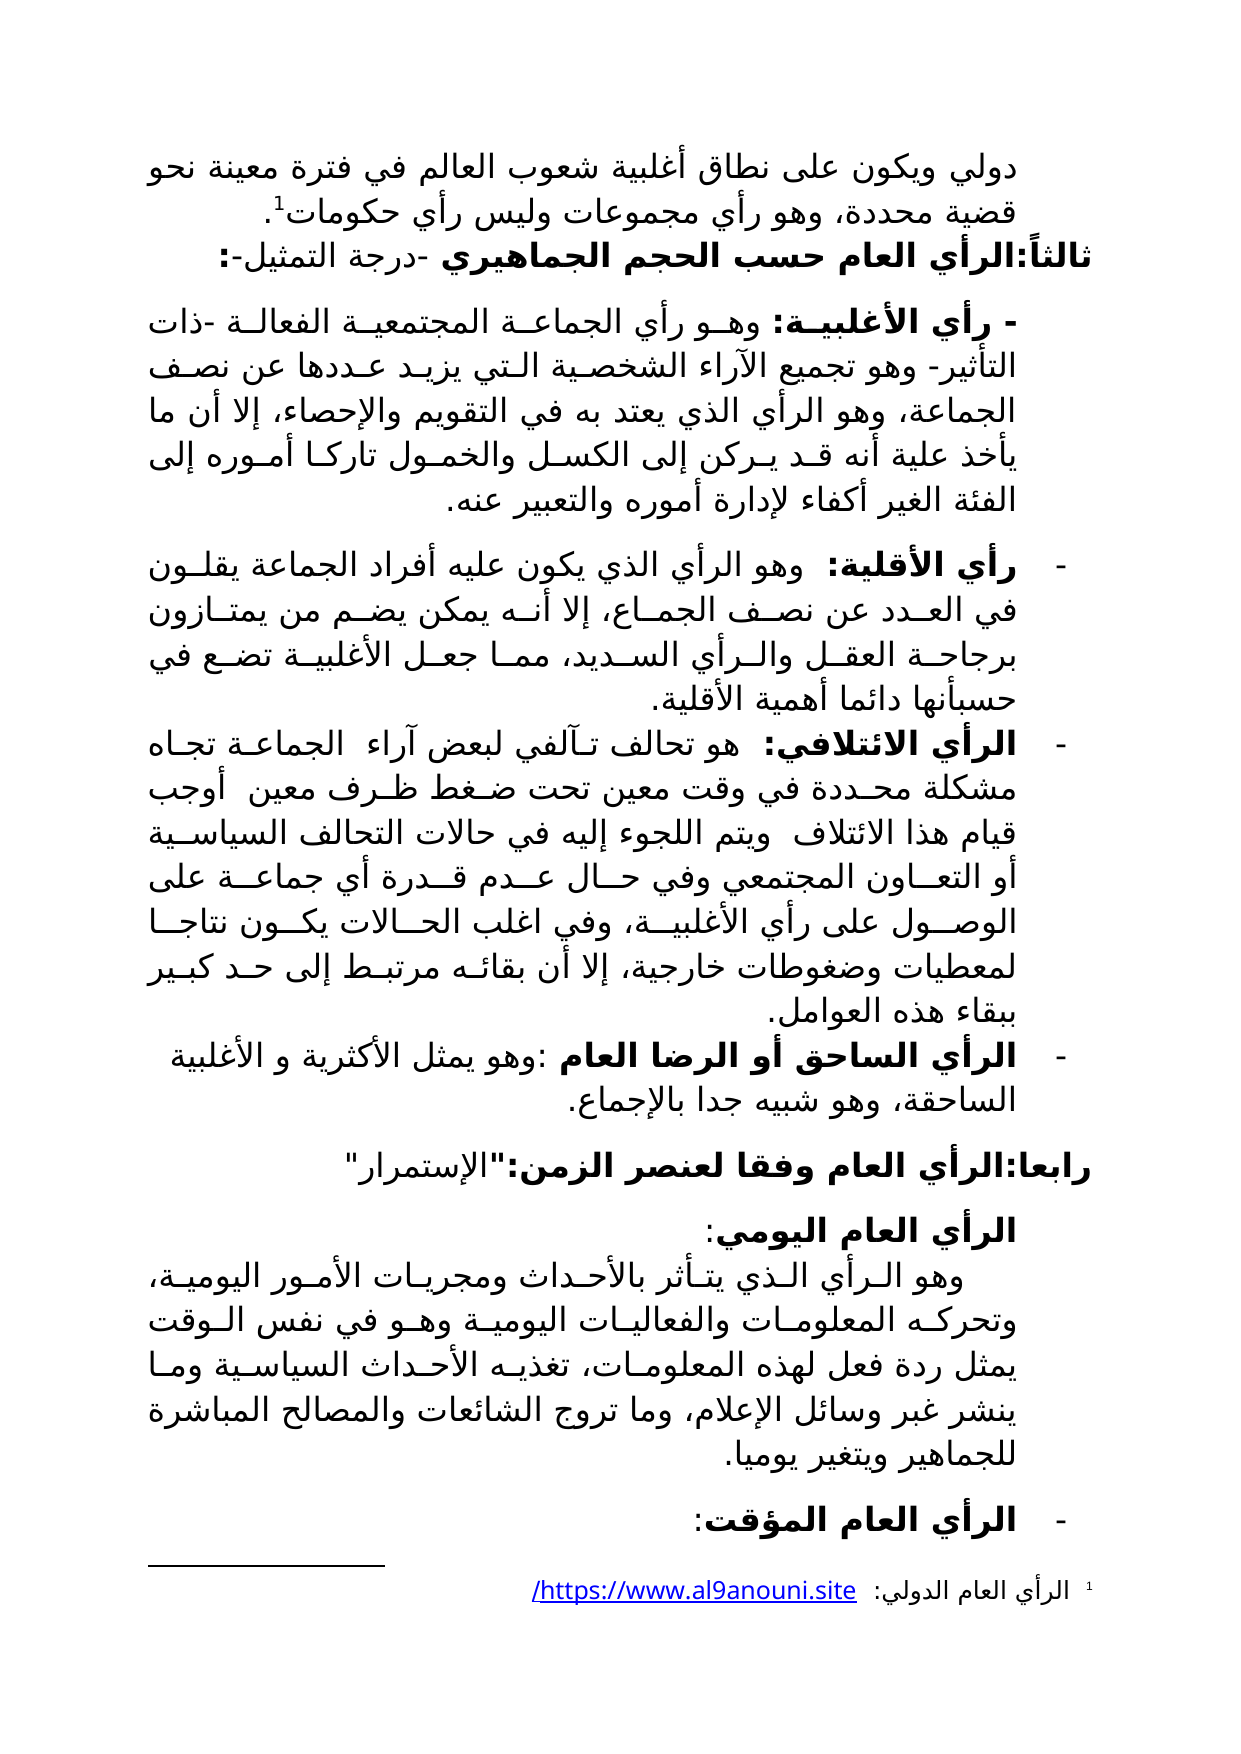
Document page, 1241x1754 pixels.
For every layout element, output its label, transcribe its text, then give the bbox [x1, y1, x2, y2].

list الرأي الساحق أو الرضا العام :وهو يمثل الأكثرية و الأغلبية الساحقة، وهو شبيه جدا بالإجماع. [148, 1036, 1055, 1120]
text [148, 148, 1018, 231]
text وهو الرأي الذي يتأثر بالأحداث ومجريات الأمور اليومية، وتحركه المعلومات والفعاليات اليومية وهو في نفس الوقت يمثل ردة فعل لهذه المعلومات، تغذيه الأحداث السياسية وما ينشر غبر وسائل الإعلام، وما تروج الشائعات والمصالح المباشرة للجماهير ويتغير يوميا. [148, 1256, 1018, 1473]
text ثالثاً:الرأي العام حسب الحجم الجماهيري -درجة التمثيل-: [148, 237, 1093, 276]
list الرأي العام المؤقت: [148, 1500, 1055, 1539]
text الرأي العام اليومي: [148, 1212, 1018, 1251]
text - رأي الأغلبية: وهو رأي الجماعة المجتمعية الفعالة -ذات التأثير- وهو تجميع الآراء الشخصية التي يزيد عددها عن نصف الجماعة، وهو الرأي الذي يعتد به في التقويم والإحصاء، إلا أن ما يأخذ علية أنه قد يركن إلى الكسل والخمول تاركا أموره إلى الفئة الغير أكفاء لإدارة أموره والتعبير عنه. [148, 302, 1018, 519]
list رأي الأقلية: وهو الرأي الذي يكون عليه أفراد الجماعة يقلون في العدد عن نصف الجماع، إلا أنه يمكن يضم من يمتازون برجاحة العقل والرأي السديد، مما جعل الأغلبية تضع في حسبأنها دائما أهمية الأقلية. [148, 546, 1055, 718]
list الرأي الائتلافي: هو تحالف تآلفي لبعض آراء الجماعة تجاه مشكلة محددة في وقت معين تحت ضغط ظرف معين أوجب قيام هذا الائتلاف ويتم اللجوء إليه في حالات التحالف السياسية أو التعاون المجتمعي وفي حال عدم قدرة أي جماعة على الوصول على رأي الأغلبية، وفي اغلب الحالات يكون نتاجا لمعطيات وضغوطات خارجية، إلا أن بقائه مرتبط إلى حد كبير ببقاء هذه العوامل. [148, 724, 1055, 1031]
text رابعا:الرأي العام وفقا لعنصر الزمن:"الإستمرار" [148, 1146, 1093, 1185]
